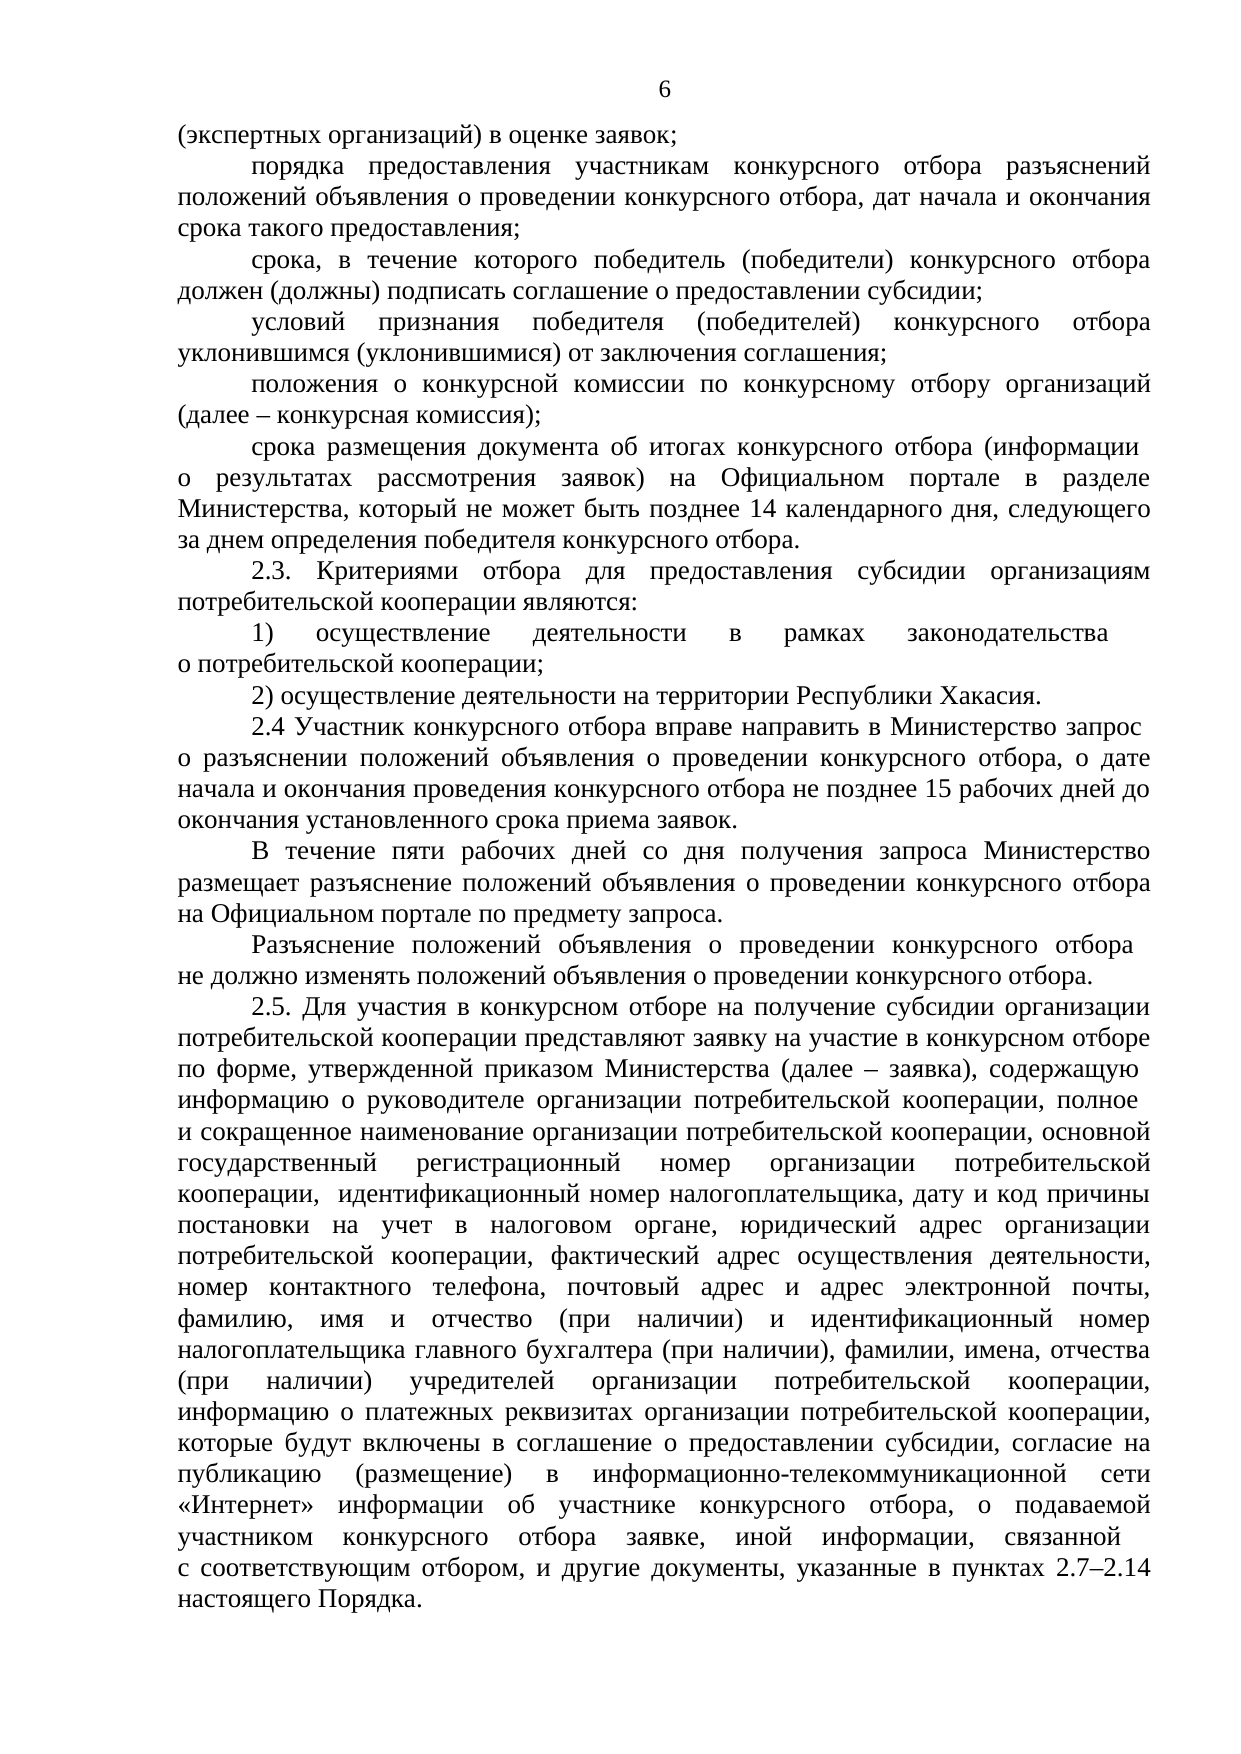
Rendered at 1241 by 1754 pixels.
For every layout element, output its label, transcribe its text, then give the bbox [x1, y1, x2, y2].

text условий признания победителя (победителей) конкурсного отбора уклонившимся (уклонившимися) от заключения соглашения; [177, 305, 1152, 367]
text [177, 118, 1152, 149]
text 2) осуществление деятельности на территории Республики Хакасия. [177, 679, 1152, 710]
text В течение пяти рабочих дней со дня получения запроса Министерство размещает разъяснение положений объявления о проведении конкурсного отбора на Официальном портале по предмету запроса. [177, 834, 1152, 928]
text Разъяснение положений объявления о проведении конкурсного отбора не должно изменять положений объявления о проведении конкурсного отбора. [177, 928, 1152, 990]
text 2.3. Критериями отбора для предоставления субсидии организациям потребительской кооперации являются: [177, 554, 1152, 616]
text срока размещения документа об итогах конкурсного отбора (информации о результатах рассмотрения заявок) на Официальном портале в разделе Министерства, который не может быть позднее 14 календарного дня, следующего за днем определения победителя конкурсного отбора. [177, 429, 1152, 554]
text положения о конкурсной комиссии по конкурсному отбору организаций (далее – конкурсная комиссия); [177, 367, 1152, 429]
text 2.5. Для участия в конкурсном отборе на получение субсидии организации потребительской кооперации представляют заявку на участие в конкурсном отборе по форме, утвержденной приказом Министерства (далее – заявка), содержащую информацию о руководителе организации потребительской кооперации, полное и сокращенное наименование организации потребительской кооперации, основной государственный регистрационный номер организации потребительской кооперации, идентификационный номер налогоплательщика, дату и код причины постановки на учет в налоговом органе, юридический адрес организации потребительской кооперации, фактический адрес осуществления деятельности, номер контактного телефона, почтовый адрес и адрес электронной почты, фамилию, имя и отчество (при наличии) и идентификационный номер налогоплательщика главного бухгалтера (при наличии), фамилии, имена, отчества (при наличии) учредителей организации потребительской кооперации, информацию о платежных реквизитах организации потребительской кооперации, которые будут включены в соглашение о предоставлении субсидии, согласие на публикацию (размещение) в информационно-телекоммуникационной сети «Интернет» информации об участнике конкурсного отбора, о подаваемой участником конкурсного отбора заявке, иной информации, связанной с соответствующим отбором, и другие документы, указанные в пунктах 2.7–2.14 настоящего Порядка. [177, 990, 1152, 1613]
text 1) осуществление деятельности в рамках законодательства о потребительской кооперации; [177, 616, 1152, 679]
text срока, в течение которого победитель (победители) конкурсного отбора должен (должны) подписать соглашение о предоставлении субсидии; [177, 243, 1152, 305]
text 2.4 Участник конкурсного отбора вправе направить в Министерство запрос о разъяснении положений объявления о проведении конкурсного отбора, о дате начала и окончания проведения конкурсного отбора не позднее 15 рабочих дней до окончания установленного срока приема заявок. [177, 710, 1152, 834]
text порядка предоставления участникам конкурсного отбора разъяснений положений объявления о проведении конкурсного отбора, дат начала и окончания срока такого предоставления; [177, 149, 1152, 243]
